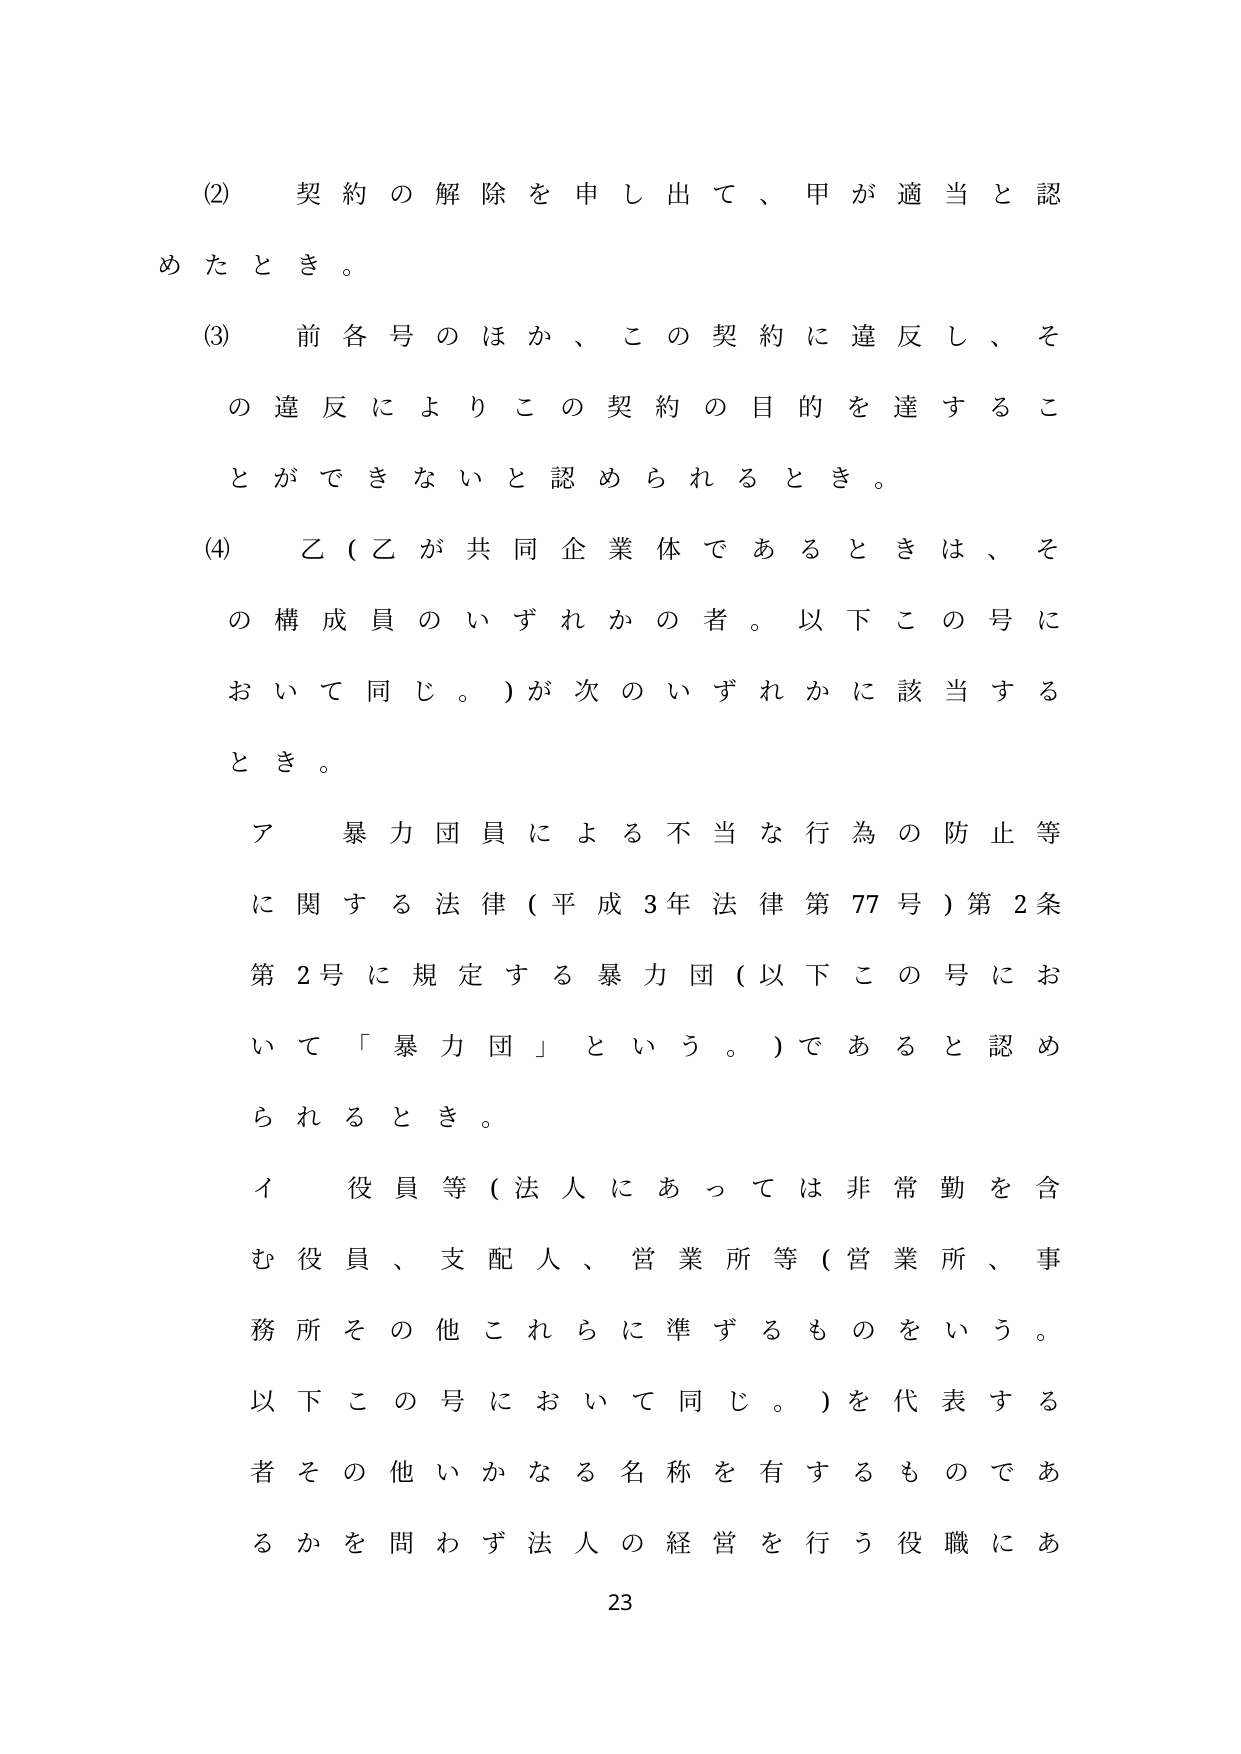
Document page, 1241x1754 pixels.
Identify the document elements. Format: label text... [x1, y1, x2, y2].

text ア 暴力団員による不当な行為の防止等に関する法律(平成3年法律第77号)第2条第2号に規定する暴力団(以下この号において「暴力団」という。)であると認められるとき。 [158, 796, 1083, 1151]
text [158, 1151, 1083, 1578]
text ⑵ 契約の解除を申し出て、甲が適当と認めたとき。 [158, 157, 1083, 299]
text ⑶ 前各号のほか、この契約に違反し、その違反によりこの契約の目的を達することができないと認められるとき。 [158, 299, 1083, 512]
text ⑷ 乙(乙が共同企業体であるときは、その構成員のいずれかの者。以下この号において同じ。)が次のいずれかに該当するとき。 [158, 512, 1083, 796]
